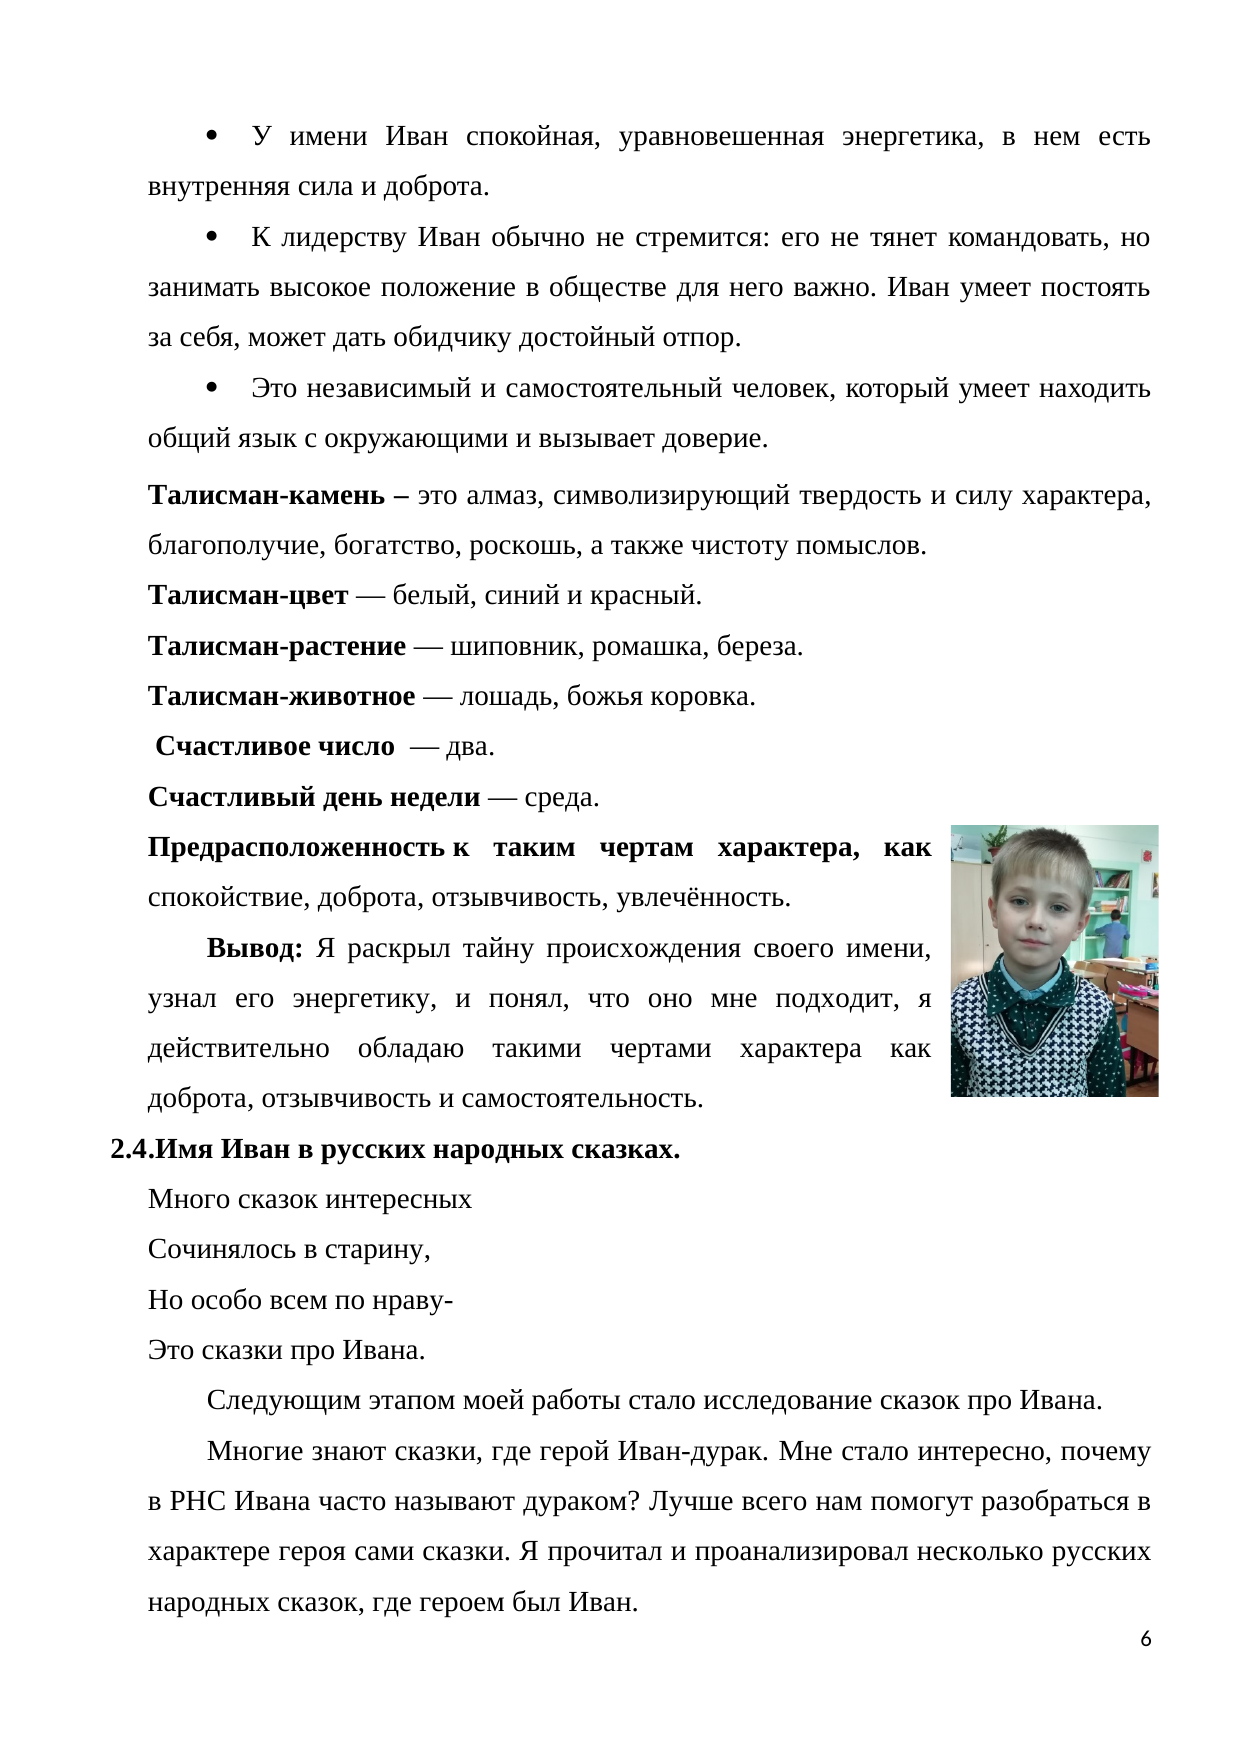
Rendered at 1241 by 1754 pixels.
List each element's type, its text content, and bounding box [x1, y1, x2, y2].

text Сочинялось в старину, [148, 1232, 628, 1265]
text Счастливое число — два. [148, 728, 1152, 762]
list Это независимый и самостоятельный человек, который умеет находить общий язык с окружающими и вызывает доверие. [148, 370, 1152, 454]
list У имени Иван спокойная, уравновешенная энергетика, в нем есть внутренняя сила и доброта. [148, 118, 1152, 202]
text Следующим этапом моей работы стало исследование сказок про Ивана. [148, 1382, 1152, 1416]
text Талисман-животное — лошадь, божья коровка. [148, 678, 1152, 712]
text Счастливый день недели — среда. [148, 779, 1152, 812]
text Предрасположенность к таким чертам характера, как спокойствие, доброта, отзывчивость, увлечённость. [148, 829, 949, 913]
list К лидерству Иван обычно не стремится: его не тянет командовать, но занимать высокое положение в обществе для него важно. Иван умеет постоять за себя, может дать обидчику достойный отпор. [148, 219, 1152, 353]
text Вывод: Я раскрыл тайну происхождения своего имени, узнал его энергетику, и понял, что оно мне подходит, я действительно обладаю такими чертами характера как доброта, отзывчивость и самостоятельность. [148, 930, 1152, 1114]
subtitle Талисман-камень – это алмаз, символизирующий твердость и силу характера, благополучие, богатство, роскошь, а также чистоту помыслов. [148, 477, 1152, 561]
text Талисман-растение — шиповник, ромашка, береза. [148, 628, 1152, 661]
picture [949, 825, 1159, 1094]
text Многие знают сказки, где герой Иван-дурак. Мне стало интересно, почему в РНС Ивана часто называют дураком? Лучше всего нам помогут разобраться в характере героя сами сказки. Я прочитал и проанализировал несколько русских народных сказок, где героем был Иван. [148, 1433, 1152, 1617]
list .Имя Иван в русских народных сказках. [110, 1131, 1152, 1164]
text Это сказки про Ивана. [148, 1332, 628, 1366]
text Но особо всем по нраву- [148, 1282, 628, 1315]
text Много сказок интересных [148, 1181, 628, 1215]
text Талисман-цвет — белый, синий и красный. [148, 577, 1152, 611]
